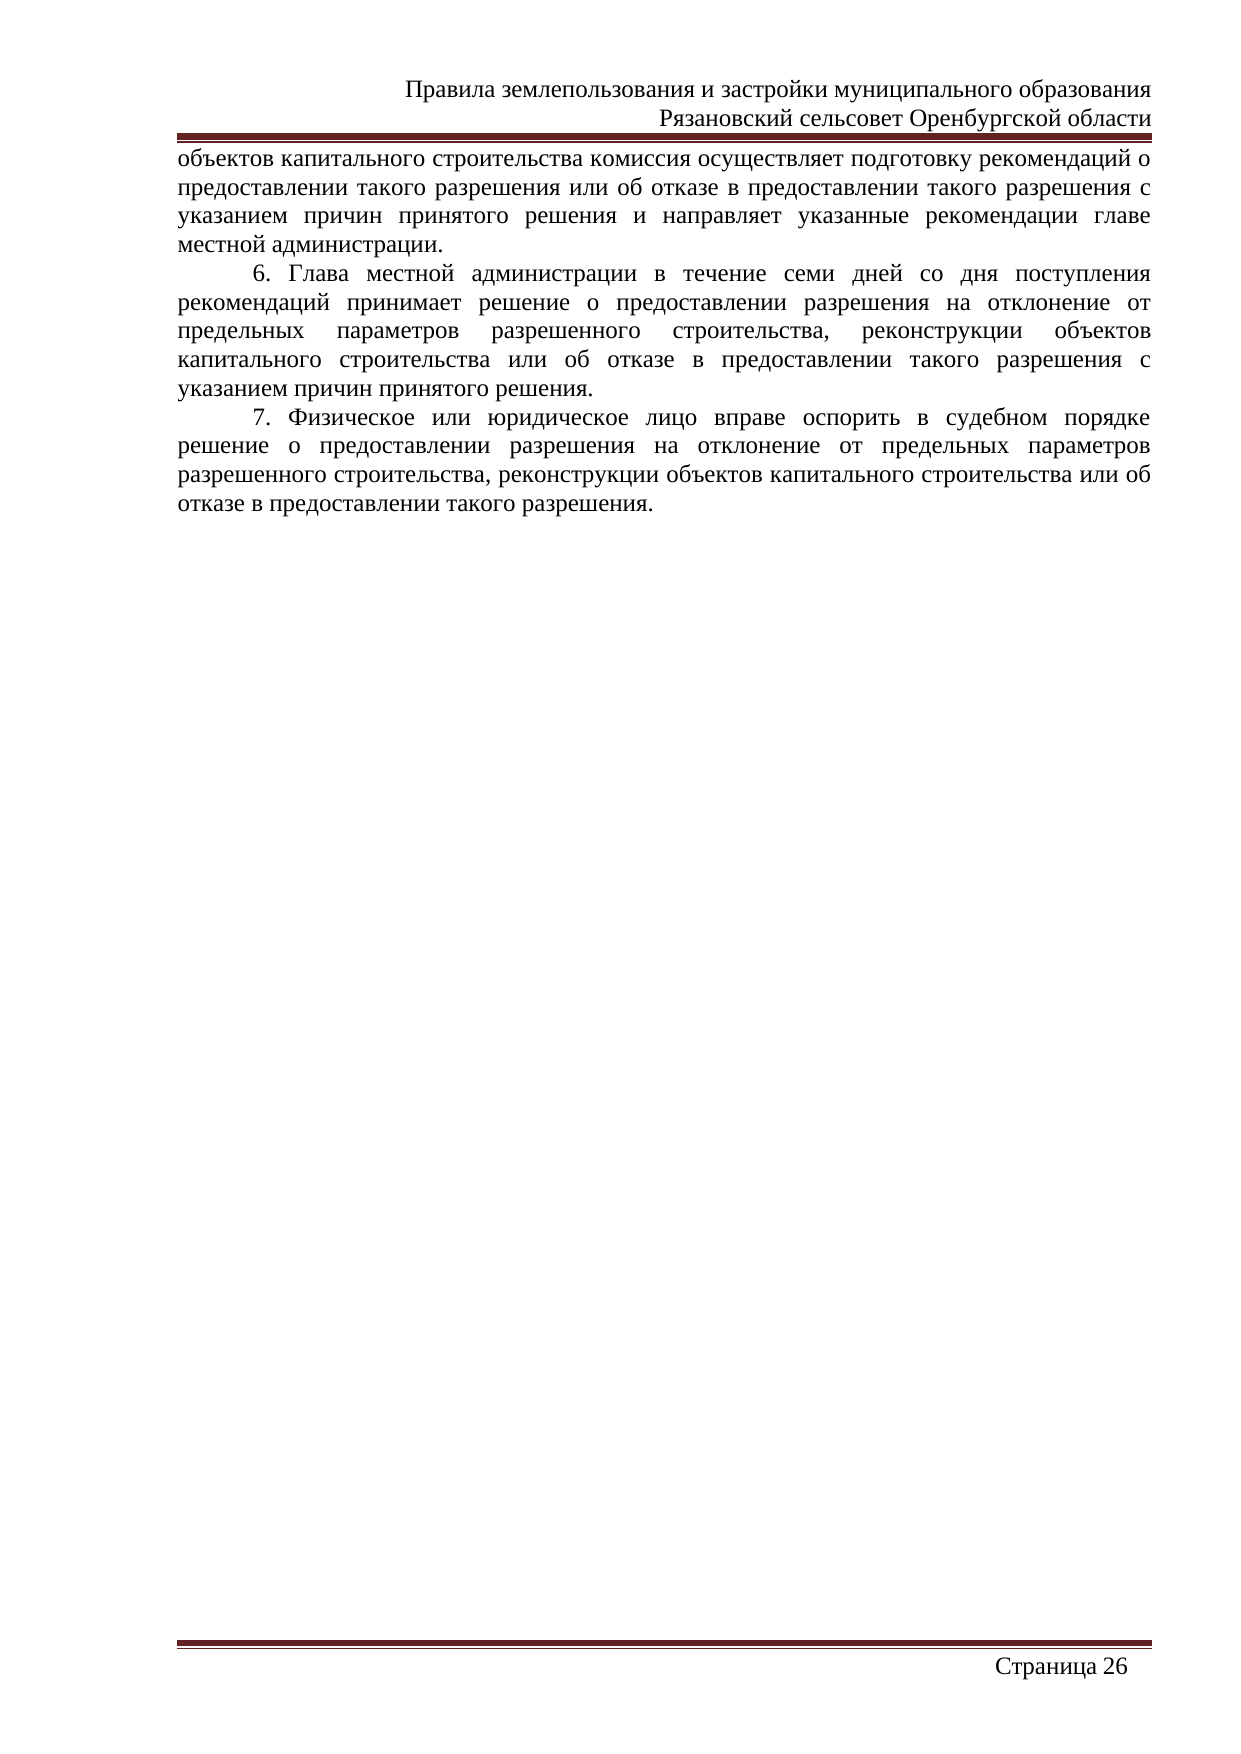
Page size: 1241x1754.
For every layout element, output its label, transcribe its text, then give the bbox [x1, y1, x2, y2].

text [177, 143, 1152, 258]
text 7. Физическое или юридическое лицо вправе оспорить в судебном порядке решение о предоставлении разрешения на отклонение от предельных параметров разрешенного строительства, реконструкции объектов капитального строительства или об отказе в предоставлении такого разрешения. [177, 402, 1152, 517]
text 6. Глава местной администрации в течение семи дней со дня поступления рекомендаций принимает решение о предоставлении разрешения на отклонение от предельных параметров разрешенного строительства, реконструкции объектов капитального строительства или об отказе в предоставлении такого разрешения с указанием причин принятого решения. [177, 258, 1152, 402]
